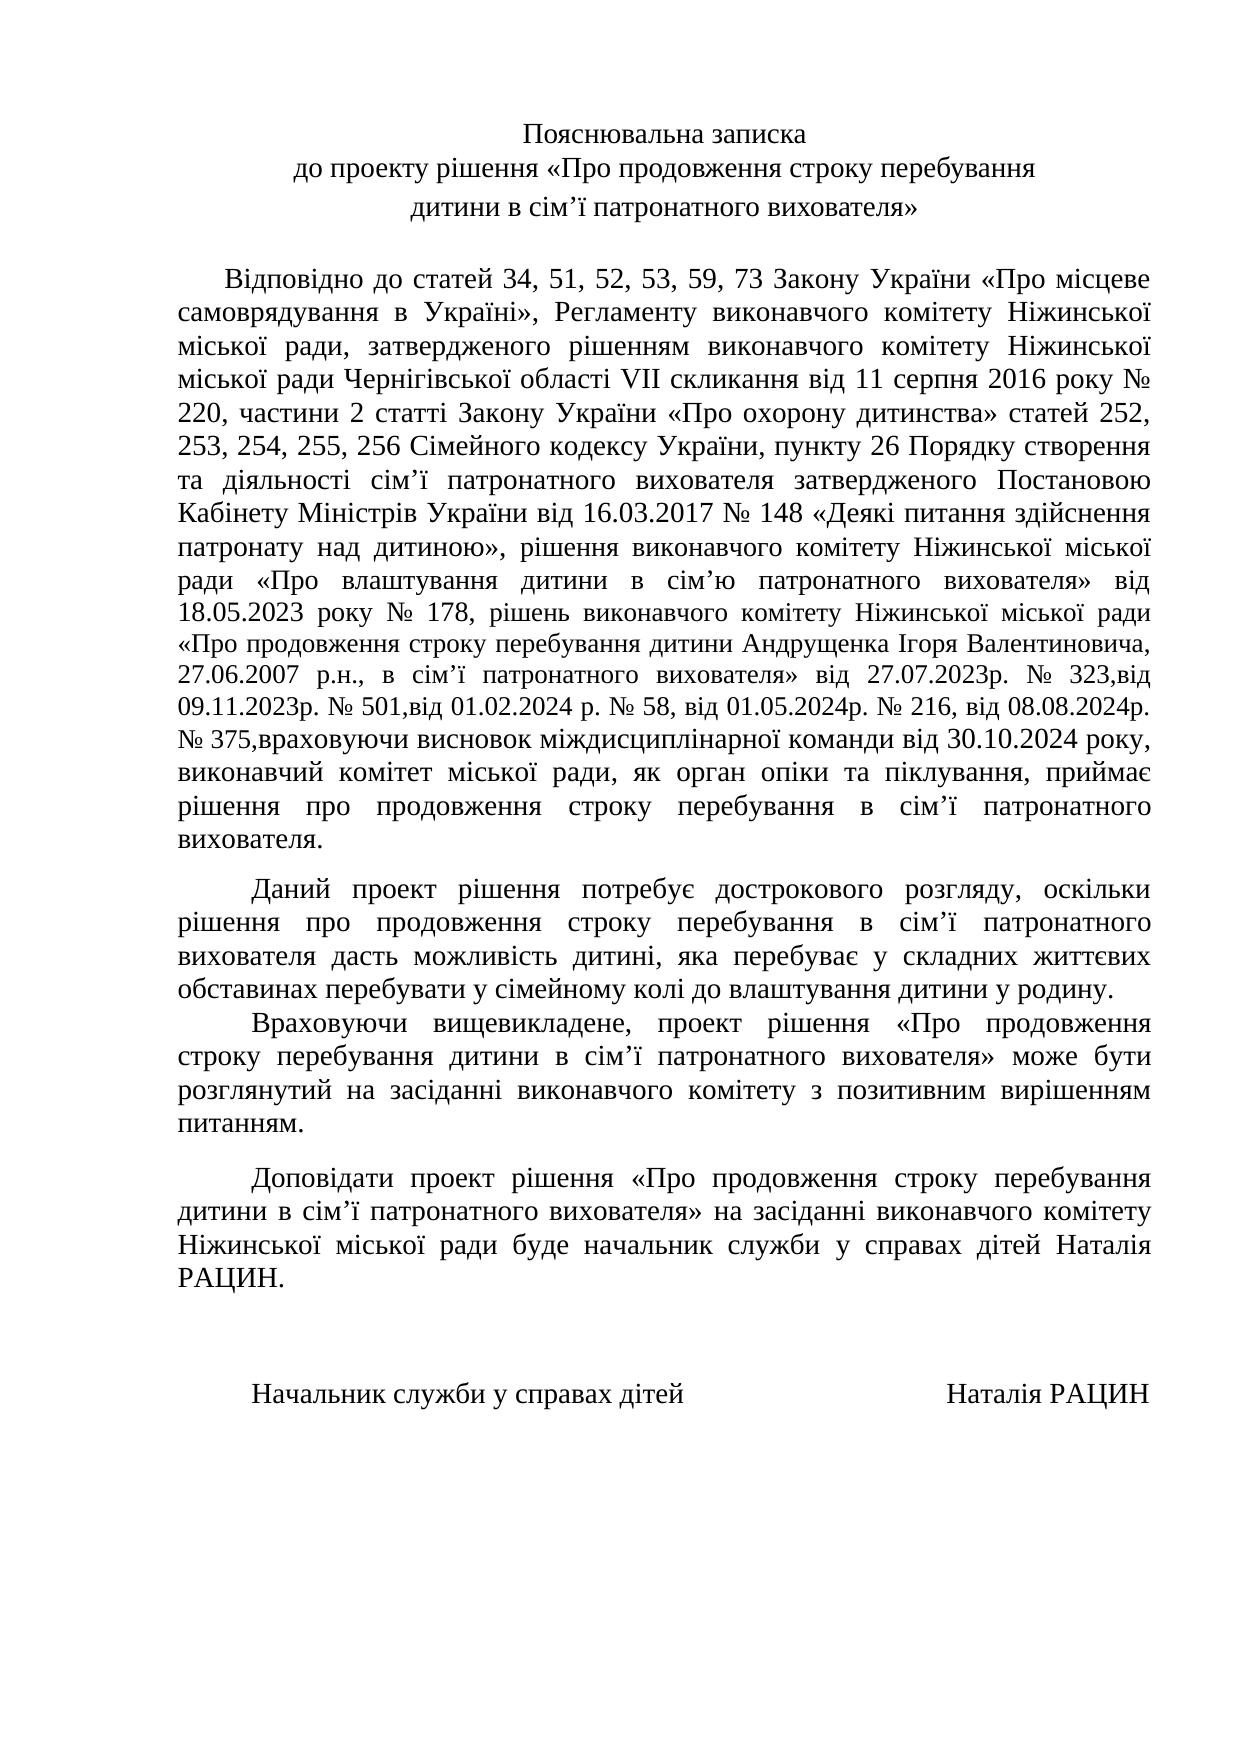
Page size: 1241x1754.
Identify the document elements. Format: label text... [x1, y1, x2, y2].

text Враховуючи вищевикладене, проект рішення «Про продовження строку перебування дитини в сім’ї патронатного вихователя» може бути розглянутий на засіданні виконавчого комітету з позитивним вирішенням питанням. [177, 1005, 1152, 1139]
text до проекту рішення «Про продовження строку перебування [177, 150, 1152, 184]
text Пояснювальна записка [177, 117, 1152, 150]
text Відповідно до статей 34, 51, 52, 53, 59, 73 Закону України «Про місцеве самоврядування в Україні», Регламенту виконавчого комітету Ніжинської міської ради, затвердженого рішенням виконавчого комітету Ніжинської міської ради Чернігівської області VII скликання від 11 серпня 2016 року № 220, частини 2 статті Закону України «Про охорону дитинства» статей 252, 253, 254, 255, 256 Сімейного кодексу України, пункту 26 Порядку створення та діяльності сім’ї патронатного вихователя затвердженого Постановою Кабінету Міністрів України від 16.03.2017 № 148 «Деякі питання здійснення патронату над дитиною», рішення виконавчого комітету Ніжинської міської ради «Про влаштування дитини в сім’ю патронатного вихователя» від 18.05.2023 року № 178, рішень виконавчого комітету Ніжинської міської ради «Про продовження строку перебування дитини Андрущенка Ігоря Валентиновича, 27.06.2007 р.н., в сім’ї патронатного вихователя» від 27.07.2023р. № 323,від 09.11.2023р. № 501,від 01.02.2024 р. № 58, від 01.05.2024р. № 216, від 08.08.2024р. № 375,враховуючи висновок міждисциплінарної команди від 30.10.2024 року, виконавчий комітет міської ради, як орган опіки та піклування, приймає рішення про продовження строку перебування в сім’ї патронатного вихователя. [177, 261, 1152, 855]
text Начальник служби у справах дітей Наталія РАЦИН [192, 1377, 1152, 1410]
text Даний проект рішення потребує дострокового розгляду, оскільки рішення про продовження строку перебування в сім’ї патронатного вихователя дасть можливість дитині, яка перебуває у складних життєвих обставинах перебувати у сімейному колі до влаштування дитини у родину. [177, 871, 1152, 1005]
text дитини в сім’ї патронатного вихователя» [177, 189, 1152, 222]
text Доповідати проект рішення «Про продовження строку перебування дитини в сім’ї патронатного вихователя» на засіданні виконавчого комітету Ніжинської міської ради буде начальник служби у справах дітей Наталія РАЦИН. [177, 1160, 1152, 1294]
